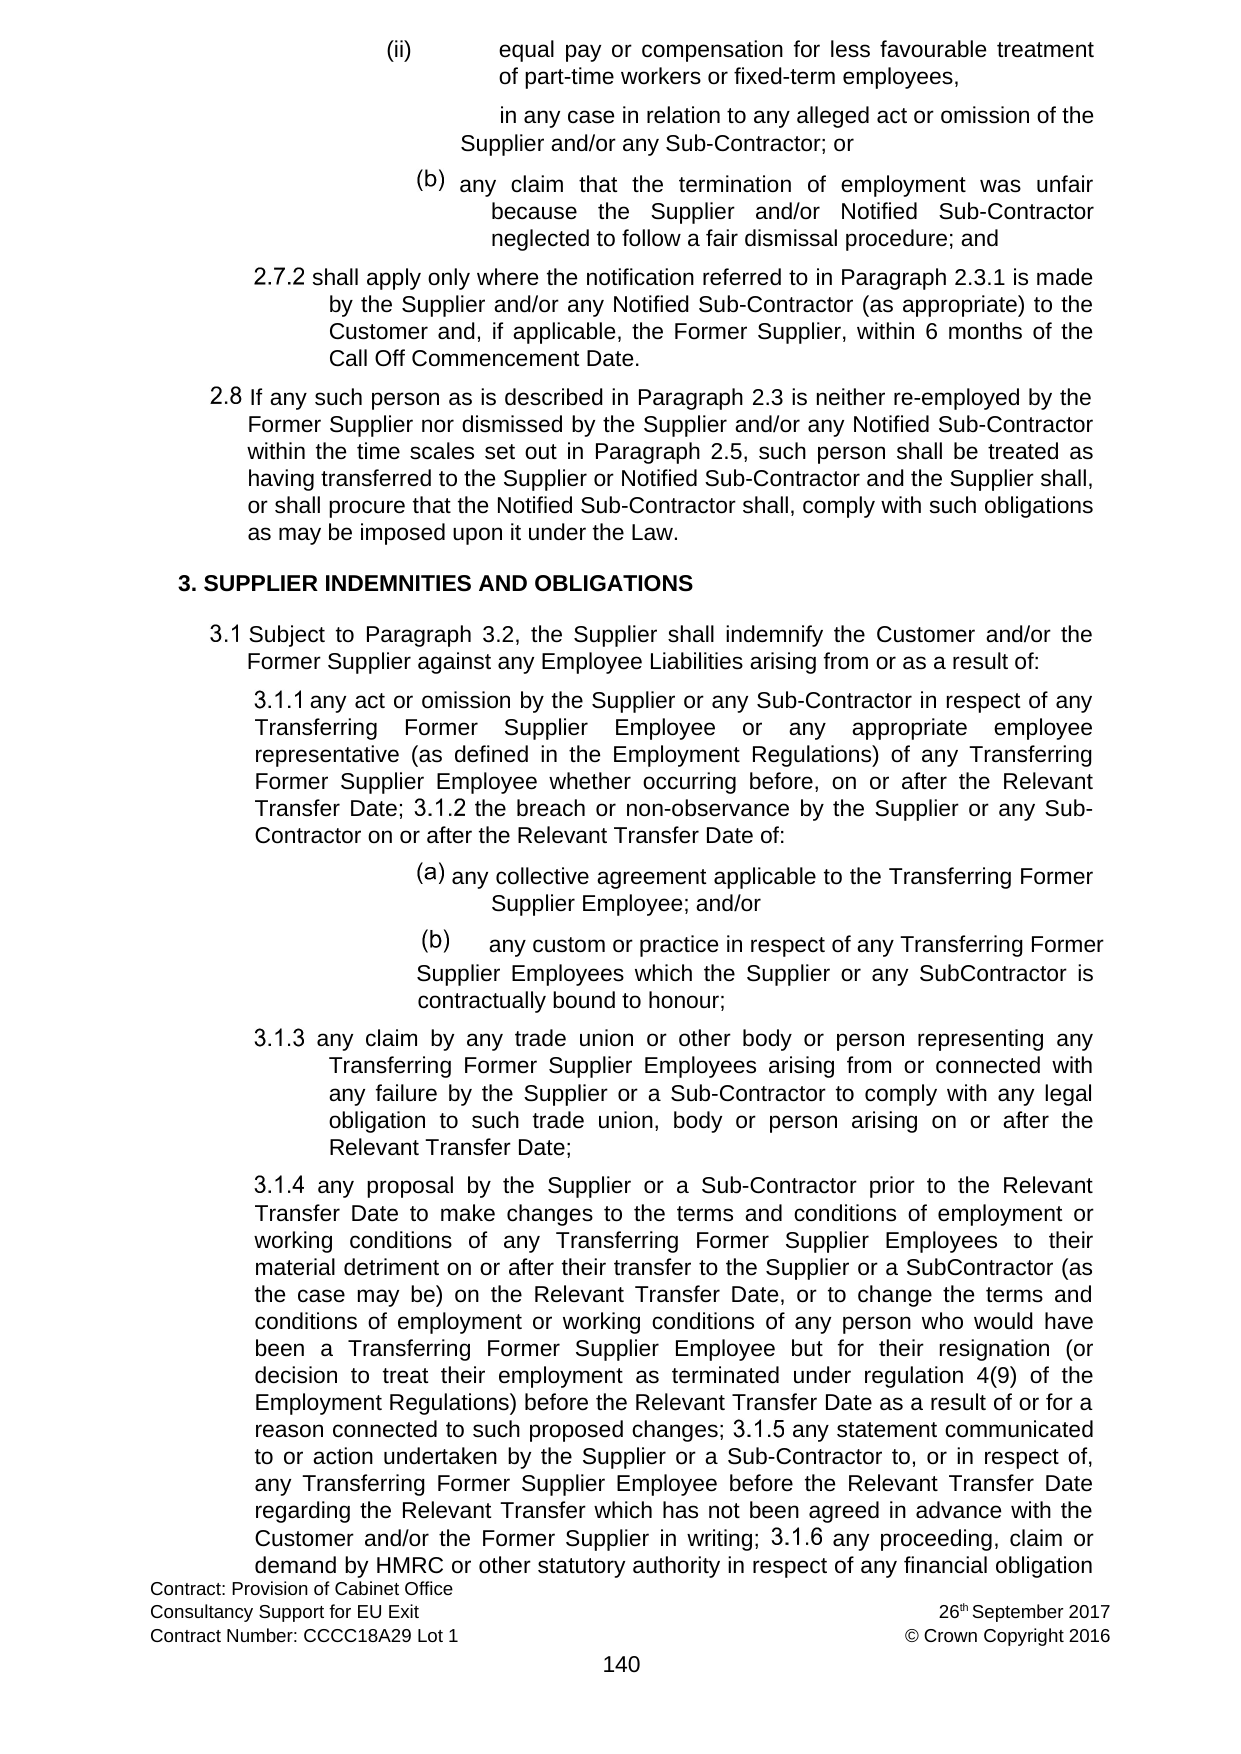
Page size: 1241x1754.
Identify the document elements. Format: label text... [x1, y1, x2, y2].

text any custom or practice in respect of any Transferring Former [150, 929, 1110, 957]
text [253, 1172, 1094, 1578]
picture [421, 929, 450, 953]
list equal pay or compensation for less favourable treatment of part-time workers or fixed-term employees, [386, 36, 1094, 89]
subtitle 3. SUPPLIER INDEMNITIES AND OBLIGATIONS [178, 570, 1093, 596]
picture [253, 266, 305, 285]
picture [416, 168, 445, 192]
text Supplier and/or any Sub-Contractor; or [382, 130, 931, 156]
text shall apply only where the notification referred to in Paragraph 2.3.1 is made by the Supplier and/or any Notified Sub-Contractor (as appropriate) to the Customer and, if applicable, the Former Supplier, within 6 months of the Call Off Commencement Date. [253, 263, 1094, 371]
text in any case in relation to any alleged act or omission of the [150, 102, 1094, 128]
picture [416, 861, 445, 885]
text any collective agreement applicable to the Transferring Former Supplier Employee; and/or [416, 861, 1094, 917]
text Subject to Paragraph 3.2, the Supplier shall indemnify the Customer and/or the Former Supplier against any Employee Liabilities arising from or as a result of: [209, 621, 1094, 674]
picture [413, 797, 465, 817]
picture [209, 623, 239, 643]
text any claim by any trade union or other body or person representing any Transferring Former Supplier Employees arising from or connected with any failure by the Supplier or a Sub-Contractor to comply with any legal obligation to such trade union, body or person arising on or after the Relevant Transfer Date; [253, 1025, 1094, 1160]
text If any such person as is described in Paragraph 2.3 is neither re-employed by the Former Supplier nor dismissed by the Supplier and/or any Notified Sub-Contractor within the time scales set out in Paragraph 2.5, such person shall be treated as having transferred to the Supplier or Notified Sub-Contractor and the Supplier shall, or shall procure that the Notified Sub-Contractor shall, comply with such obligations as may be imposed upon it under the Law. [209, 383, 1094, 545]
text any claim that the termination of employment was unfair because the Supplier and/or Notified Sub-Contractor neglected to follow a fair dismissal procedure; and [416, 168, 1094, 251]
picture [253, 1175, 305, 1194]
picture [209, 386, 242, 405]
text Supplier Employees which the Supplier or any SubContractor is contractually bound to honour; [416, 959, 1094, 1013]
picture [253, 1027, 305, 1047]
picture [770, 1527, 823, 1546]
picture [732, 1418, 784, 1438]
picture [253, 689, 302, 709]
text any act or omission by the Supplier or any Sub-Contractor in respect of any Transferring Former Supplier Employee or any appropriate employee representative (as defined in the Employment Regulations) of any Transferring Former Supplier Employee whether occurring before, on or after the Relevant Transfer Date; the breach or non-observance by the Supplier or any Sub-Contractor on or after the Relevant Transfer Date of: [253, 687, 1094, 849]
